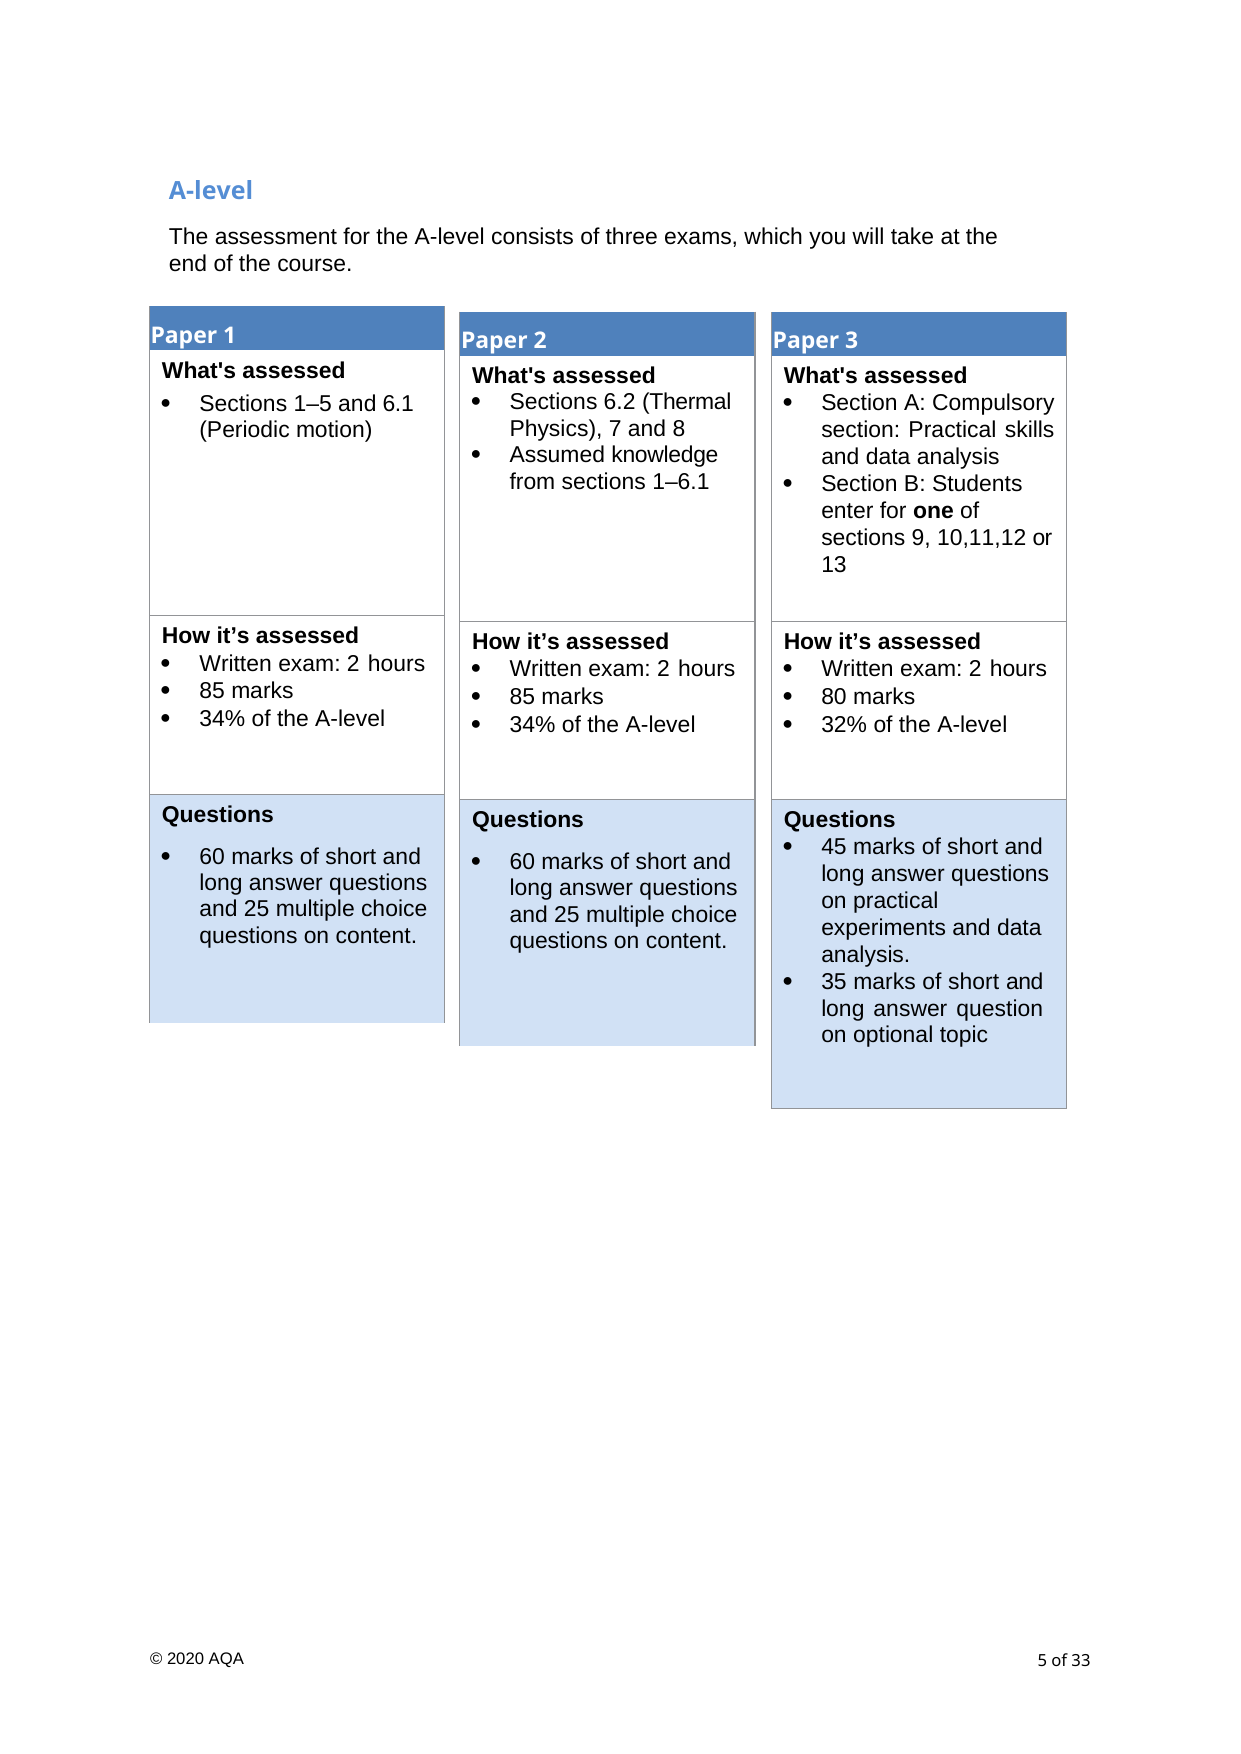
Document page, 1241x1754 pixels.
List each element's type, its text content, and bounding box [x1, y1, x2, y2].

table_header Paper 1 [150, 306, 444, 350]
table_cell What's assessed Sections 1–5 and 6.1 (Periodic motion) [150, 350, 444, 615]
title A-level [169, 173, 1090, 207]
table_cell Questions 60 marks of short and long answer questions and 25 multiple choice questions on content. [150, 795, 444, 1023]
table_cell How it’s assessed Written exam: 2 hours 85 marks 34% of the A-level [150, 616, 444, 794]
text The assessment for the A-level consists of three exams, which you will take at the end of the course. [169, 223, 1002, 276]
